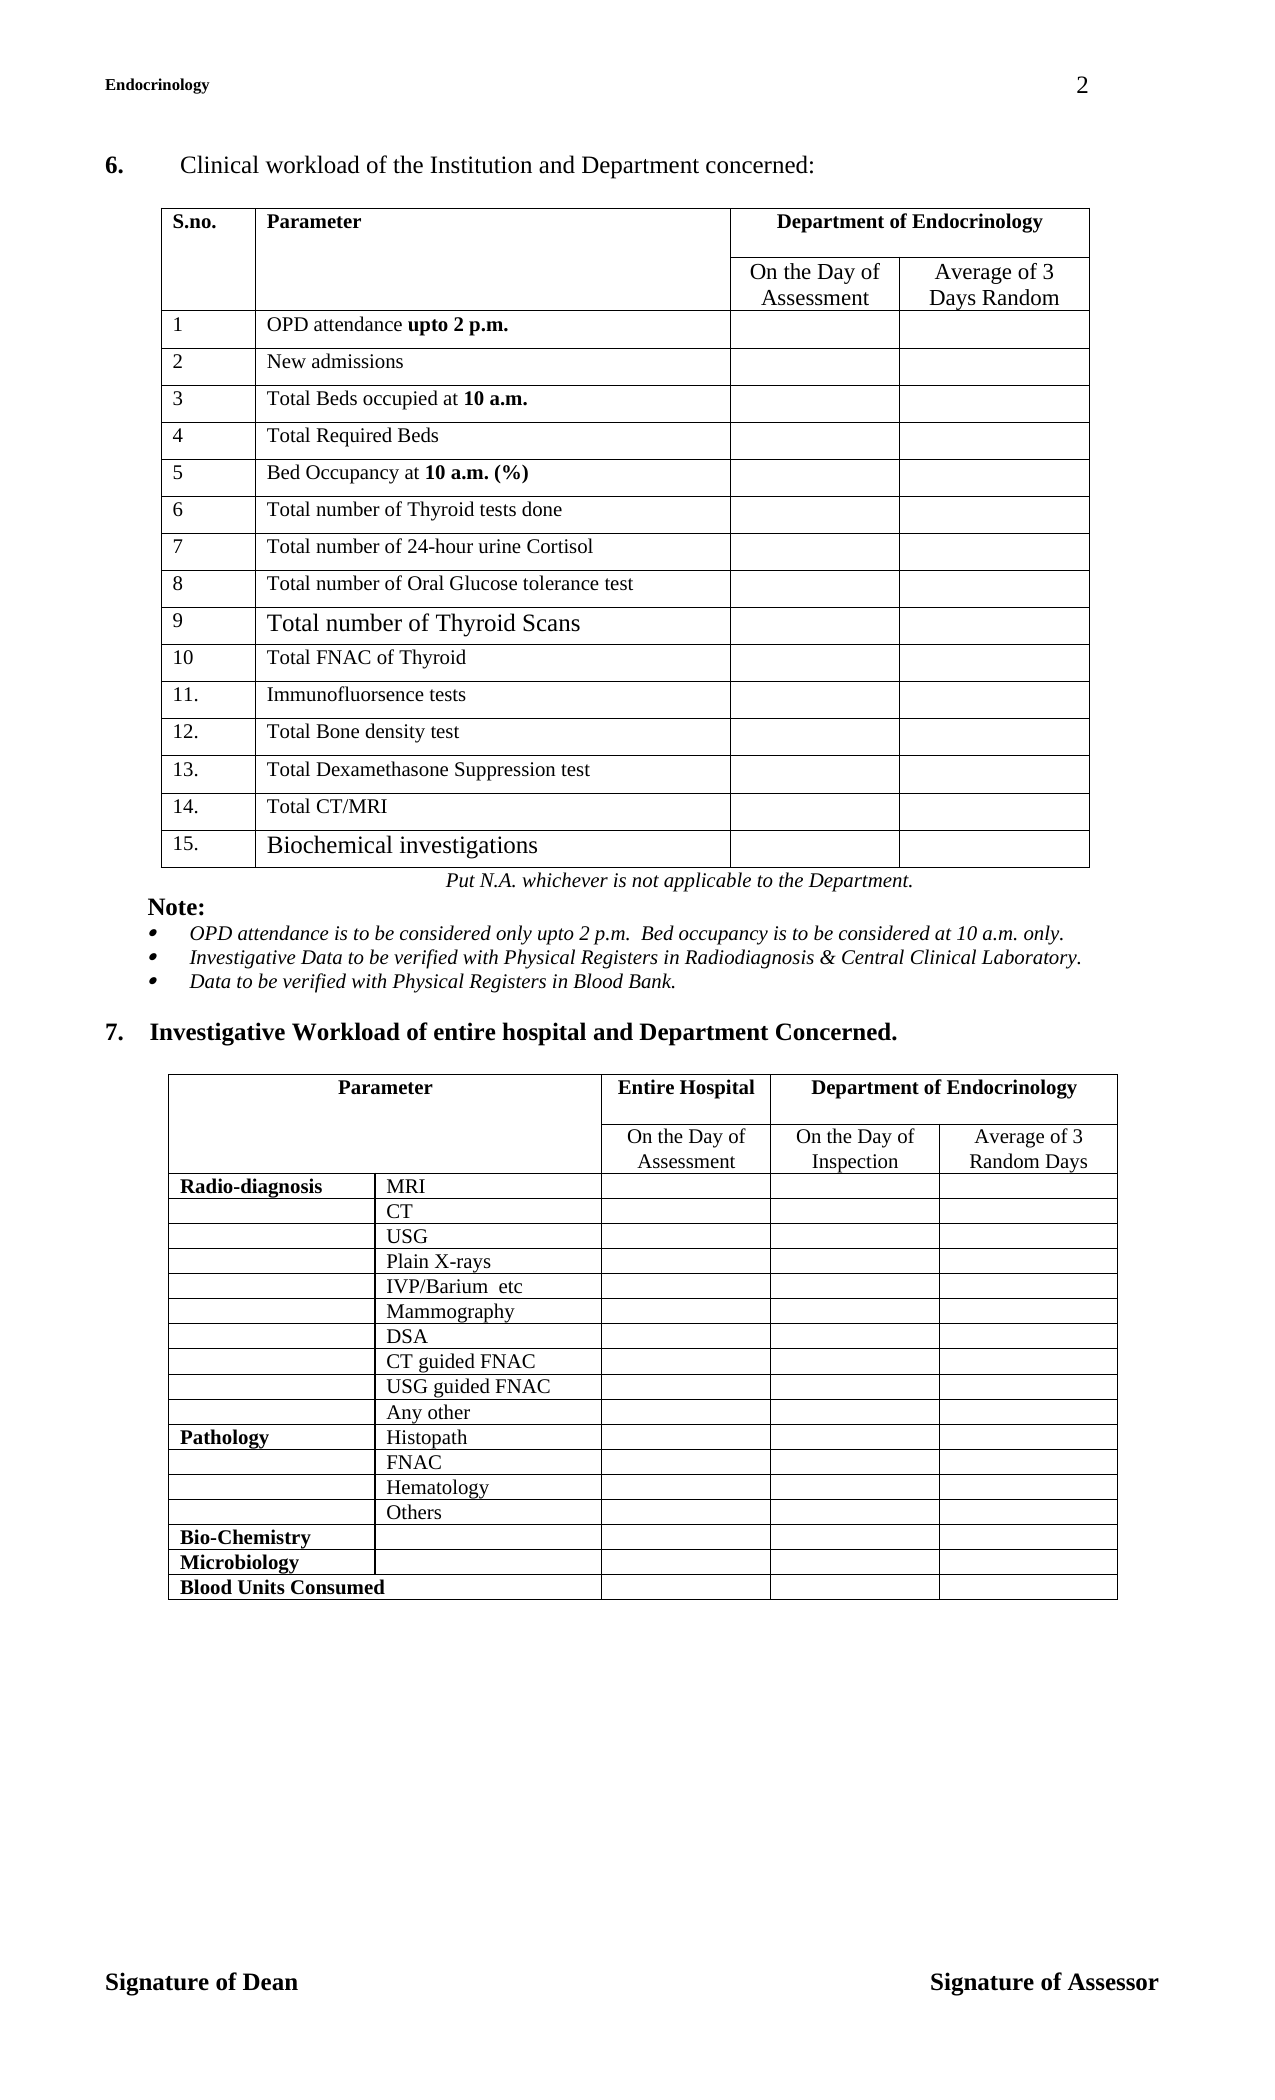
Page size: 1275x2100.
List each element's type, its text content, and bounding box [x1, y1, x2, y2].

table_cell [771, 1425, 939, 1449]
table_cell [940, 1224, 1117, 1248]
table_cell [731, 608, 899, 644]
table_cell [731, 534, 899, 570]
table_cell 4 [162, 423, 255, 459]
table_cell 7 [162, 534, 255, 570]
table_cell 10 [162, 645, 255, 681]
table_cell [602, 1375, 770, 1398]
table_cell [731, 682, 899, 718]
table_cell 15. [162, 831, 255, 867]
table_cell [940, 1199, 1117, 1223]
table_cell 14. [162, 794, 255, 829]
table_cell [169, 1249, 374, 1273]
table_cell [940, 1349, 1117, 1373]
table_cell New admissions [256, 349, 730, 384]
table_cell [771, 1500, 939, 1524]
table_cell [169, 1324, 374, 1348]
table_header Parameter [169, 1075, 601, 1173]
table_cell [940, 1274, 1117, 1298]
table_cell 8 [162, 571, 255, 607]
table_cell [940, 1500, 1117, 1524]
list Data to be verified with Physical Registers in Blood Bank. [147, 969, 1170, 993]
table_cell [602, 1274, 770, 1298]
table_cell [602, 1249, 770, 1273]
table_cell [731, 794, 899, 829]
text Note: [147, 892, 1170, 921]
table_cell [771, 1324, 939, 1348]
table_cell Any other [376, 1400, 601, 1424]
table_cell [940, 1324, 1117, 1348]
table_cell Total Required Beds [256, 423, 730, 459]
table_cell [731, 311, 899, 347]
table_cell [602, 1425, 770, 1449]
table_cell [731, 719, 899, 755]
table_cell [940, 1550, 1117, 1574]
table_cell 5 [162, 460, 255, 496]
table_cell FNAC [376, 1450, 601, 1474]
table_cell 2 [162, 349, 255, 384]
table_cell [602, 1500, 770, 1524]
table_cell [771, 1375, 939, 1398]
table_cell IVP/Barium etc [376, 1274, 601, 1298]
table_cell [900, 682, 1089, 718]
table_cell [731, 386, 899, 422]
table_cell Immunofluorsence tests [256, 682, 730, 718]
table_cell [169, 1274, 374, 1298]
table_cell [771, 1525, 939, 1549]
table_cell [731, 497, 899, 533]
table_cell 11. [162, 682, 255, 718]
table_cell Microbiology [169, 1550, 374, 1574]
table_cell 1 [162, 311, 255, 347]
table_cell Total number of 24-hour urine Cortisol [256, 534, 730, 570]
table_cell [771, 1575, 939, 1599]
table_cell Average of 3 Days Random [900, 258, 1089, 310]
table_cell 9 [162, 608, 255, 644]
table_cell [771, 1475, 939, 1499]
table_cell On the Day of Assessment [731, 258, 899, 310]
table_cell [602, 1324, 770, 1348]
text 7. Investigative Workload of entire hospital and Department Concerned. [105, 1017, 1170, 1046]
table_cell [376, 1525, 601, 1549]
table_cell [602, 1575, 770, 1599]
table_cell [169, 1224, 374, 1248]
table_cell [602, 1349, 770, 1373]
table_cell [169, 1199, 374, 1223]
table_cell CT guided FNAC [376, 1349, 601, 1373]
table_cell [900, 571, 1089, 607]
table_cell Average of 3 Random Days [940, 1125, 1117, 1173]
table_cell CT [376, 1199, 601, 1223]
table_cell [900, 719, 1089, 755]
table_header Entire Hospital [602, 1075, 770, 1123]
table_cell [900, 645, 1089, 681]
table_cell [940, 1475, 1117, 1499]
table_cell [900, 608, 1089, 644]
table_cell [169, 1299, 374, 1323]
list Investigative Data to be verified with Physical Registers in Radiodiagnosis & Central Clinical Laboratory. [147, 944, 1170, 969]
table_cell On the Day of Assessment [602, 1125, 770, 1173]
table_cell Total Beds occupied at 10 a.m. [256, 386, 730, 422]
table_cell USG [376, 1224, 601, 1248]
table_cell [376, 1550, 601, 1574]
table_cell 12. [162, 719, 255, 755]
table_cell [169, 1475, 374, 1499]
table_cell [169, 1500, 374, 1524]
table_cell [731, 831, 899, 867]
table_cell [602, 1224, 770, 1248]
table_cell USG guided FNAC [376, 1375, 601, 1398]
table_cell Others [376, 1500, 601, 1524]
table_cell [771, 1224, 939, 1248]
table_cell Total Dexamethasone Suppression test [256, 756, 730, 792]
table_cell [602, 1400, 770, 1424]
table_cell [731, 349, 899, 384]
list OPD attendance is to be considered only upto 2 p.m. Bed occupancy is to be considered at 10 a.m. only. [147, 921, 1170, 944]
table_cell Bio-Chemistry [169, 1525, 374, 1549]
table_cell [602, 1550, 770, 1574]
table_cell Total FNAC of Thyroid [256, 645, 730, 681]
table_cell Blood Units Consumed [169, 1575, 601, 1599]
table_cell [900, 349, 1089, 384]
table_cell 3 [162, 386, 255, 422]
table_cell MRI [376, 1174, 601, 1198]
table_cell Total Bone density test [256, 719, 730, 755]
table_cell [169, 1400, 374, 1424]
table_cell [771, 1550, 939, 1574]
table_cell [771, 1274, 939, 1298]
table_cell [771, 1249, 939, 1273]
table_cell [900, 423, 1089, 459]
table_cell 13. [162, 756, 255, 792]
table_cell [940, 1400, 1117, 1424]
table_cell [940, 1249, 1117, 1273]
table_cell [900, 756, 1089, 792]
table_cell [940, 1375, 1117, 1398]
table_cell [940, 1299, 1117, 1323]
table_cell [900, 311, 1089, 347]
table_cell On the Day of Inspection [771, 1125, 939, 1173]
table_header Department of Endocrinology [771, 1075, 1117, 1123]
table_cell Biochemical investigations [256, 831, 730, 867]
table_cell Radio-diagnosis [169, 1174, 374, 1198]
table_cell [940, 1575, 1117, 1599]
table_cell [771, 1199, 939, 1223]
table_cell OPD attendance upto 2 p.m. [256, 311, 730, 347]
table_cell Pathology [169, 1425, 374, 1449]
table_cell Total number of Thyroid tests done [256, 497, 730, 533]
table_cell [602, 1174, 770, 1198]
text 6. Clinical workload of the Institution and Department concerned: [105, 150, 1170, 179]
table_cell [771, 1349, 939, 1373]
table_cell [900, 831, 1089, 867]
table_cell [602, 1299, 770, 1323]
table_cell Mammography [376, 1299, 601, 1323]
table_header Department of Endocrinology [731, 209, 1089, 257]
table_cell [900, 497, 1089, 533]
table_cell [602, 1475, 770, 1499]
table_cell [731, 756, 899, 792]
table_cell Total CT/MRI [256, 794, 730, 829]
table_cell Total number of Oral Glucose tolerance test [256, 571, 730, 607]
table_cell [900, 534, 1089, 570]
table_cell [169, 1450, 374, 1474]
list Put N.A. whichever is not applicable to the Department. [189, 868, 1170, 892]
table_cell [900, 386, 1089, 422]
table_cell [900, 794, 1089, 829]
table_cell [900, 460, 1089, 496]
table_cell [169, 1375, 374, 1398]
table_cell [731, 423, 899, 459]
table_header Parameter [256, 209, 730, 310]
table_cell Plain X-rays [376, 1249, 601, 1273]
table_cell [169, 1349, 374, 1373]
table_cell Histopath [376, 1425, 601, 1449]
table_cell Hematology [376, 1475, 601, 1499]
table_header S.no. [162, 209, 255, 310]
table_cell [602, 1199, 770, 1223]
table_cell [731, 571, 899, 607]
table_cell [940, 1174, 1117, 1198]
table_cell 6 [162, 497, 255, 533]
table_cell [771, 1450, 939, 1474]
table_cell [940, 1425, 1117, 1449]
table_cell DSA [376, 1324, 601, 1348]
table_cell Bed Occupancy at 10 a.m. (%) [256, 460, 730, 496]
table_cell [771, 1174, 939, 1198]
table_cell [940, 1525, 1117, 1549]
table_cell Total number of Thyroid Scans [256, 608, 730, 644]
table_cell [771, 1299, 939, 1323]
table_cell [602, 1450, 770, 1474]
table_cell [940, 1450, 1117, 1474]
table_cell [602, 1525, 770, 1549]
table_cell [731, 460, 899, 496]
table_cell [731, 645, 899, 681]
table_cell [771, 1400, 939, 1424]
